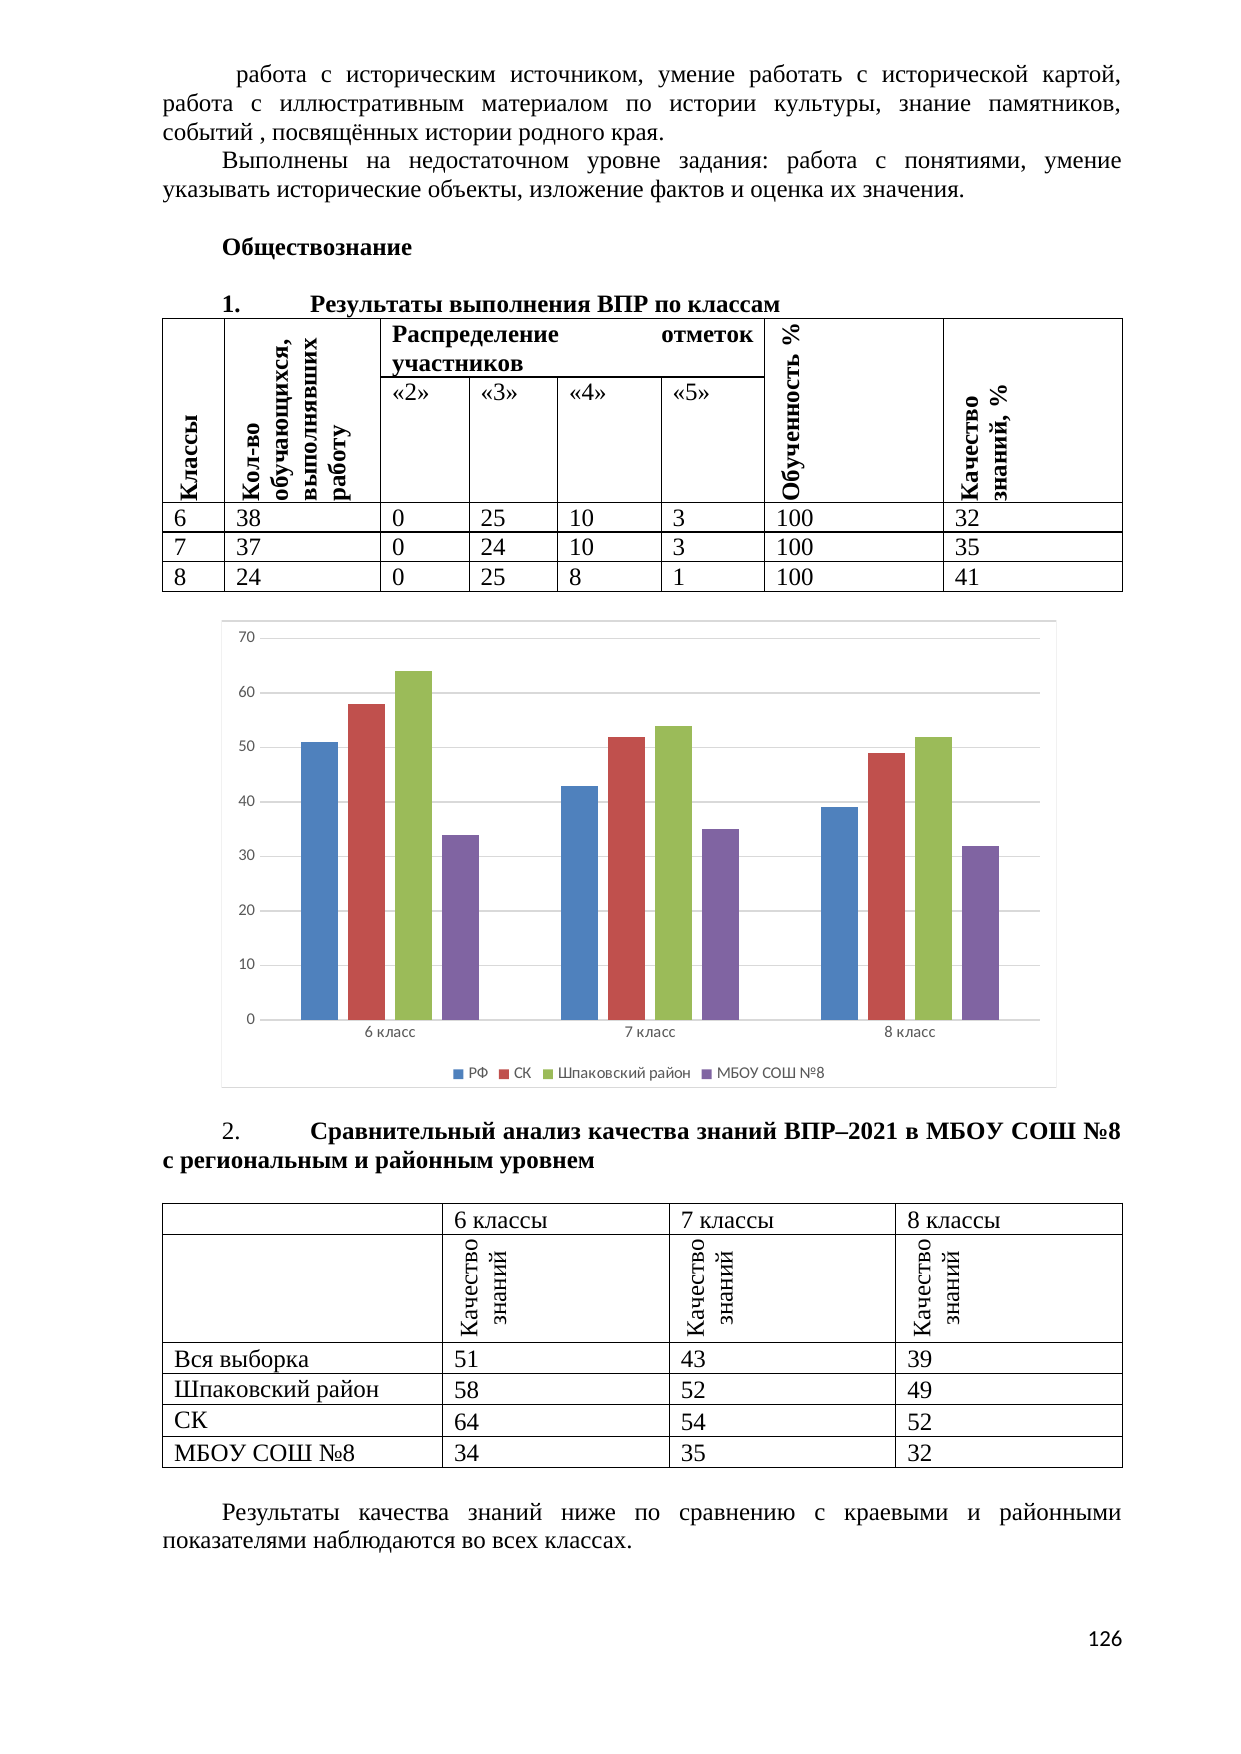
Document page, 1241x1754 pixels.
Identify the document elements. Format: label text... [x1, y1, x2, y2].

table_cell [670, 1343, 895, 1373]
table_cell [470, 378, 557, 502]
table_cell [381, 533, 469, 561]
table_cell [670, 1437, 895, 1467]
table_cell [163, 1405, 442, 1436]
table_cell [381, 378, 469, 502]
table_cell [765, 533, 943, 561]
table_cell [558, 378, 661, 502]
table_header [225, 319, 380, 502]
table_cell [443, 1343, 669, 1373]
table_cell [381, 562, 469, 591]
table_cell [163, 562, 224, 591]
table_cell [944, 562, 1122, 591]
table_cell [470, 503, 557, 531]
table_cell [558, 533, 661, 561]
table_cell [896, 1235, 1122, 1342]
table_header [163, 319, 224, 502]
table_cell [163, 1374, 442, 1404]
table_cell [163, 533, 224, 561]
text работа с историческим источником, умение работать с исторической картой, работа с иллюстративным материалом по истории культуры, знание памятников, событий , посвящённых истории родного края. [162, 59, 1122, 145]
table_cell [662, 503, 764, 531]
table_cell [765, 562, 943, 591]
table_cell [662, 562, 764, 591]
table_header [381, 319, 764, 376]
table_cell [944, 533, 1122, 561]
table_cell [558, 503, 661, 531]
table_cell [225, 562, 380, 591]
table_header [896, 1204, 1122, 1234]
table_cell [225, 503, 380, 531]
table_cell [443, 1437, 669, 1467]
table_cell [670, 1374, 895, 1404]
text Результаты качества знаний ниже по сравнению с краевыми и районными показателями наблюдаются во всех классах. [162, 1497, 1122, 1554]
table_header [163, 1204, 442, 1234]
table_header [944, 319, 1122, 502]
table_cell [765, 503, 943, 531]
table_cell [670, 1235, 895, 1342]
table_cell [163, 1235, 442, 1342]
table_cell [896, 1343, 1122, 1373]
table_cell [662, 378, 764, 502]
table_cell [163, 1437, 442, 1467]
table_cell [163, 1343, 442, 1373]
list Сравнительный анализ качества знаний ВПР–2021 в МБОУ СОШ №8 с региональным и районным уровнем [162, 1116, 1122, 1174]
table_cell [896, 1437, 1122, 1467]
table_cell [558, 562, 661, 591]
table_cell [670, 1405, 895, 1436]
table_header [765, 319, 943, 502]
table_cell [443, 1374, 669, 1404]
text Выполнены на недостаточном уровне задания: работа с понятиями, умение указывать исторические объекты, изложение фактов и оценка их значения. [162, 145, 1122, 203]
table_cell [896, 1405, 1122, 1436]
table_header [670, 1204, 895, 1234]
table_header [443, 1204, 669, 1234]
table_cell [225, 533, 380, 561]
text Обществознание [162, 232, 1122, 260]
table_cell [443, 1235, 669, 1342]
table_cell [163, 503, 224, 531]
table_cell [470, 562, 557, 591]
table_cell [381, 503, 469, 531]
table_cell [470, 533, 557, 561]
list Результаты выполнения ВПР по классам [162, 289, 1122, 318]
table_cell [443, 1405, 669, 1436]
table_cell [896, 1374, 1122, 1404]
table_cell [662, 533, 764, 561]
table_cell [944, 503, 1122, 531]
